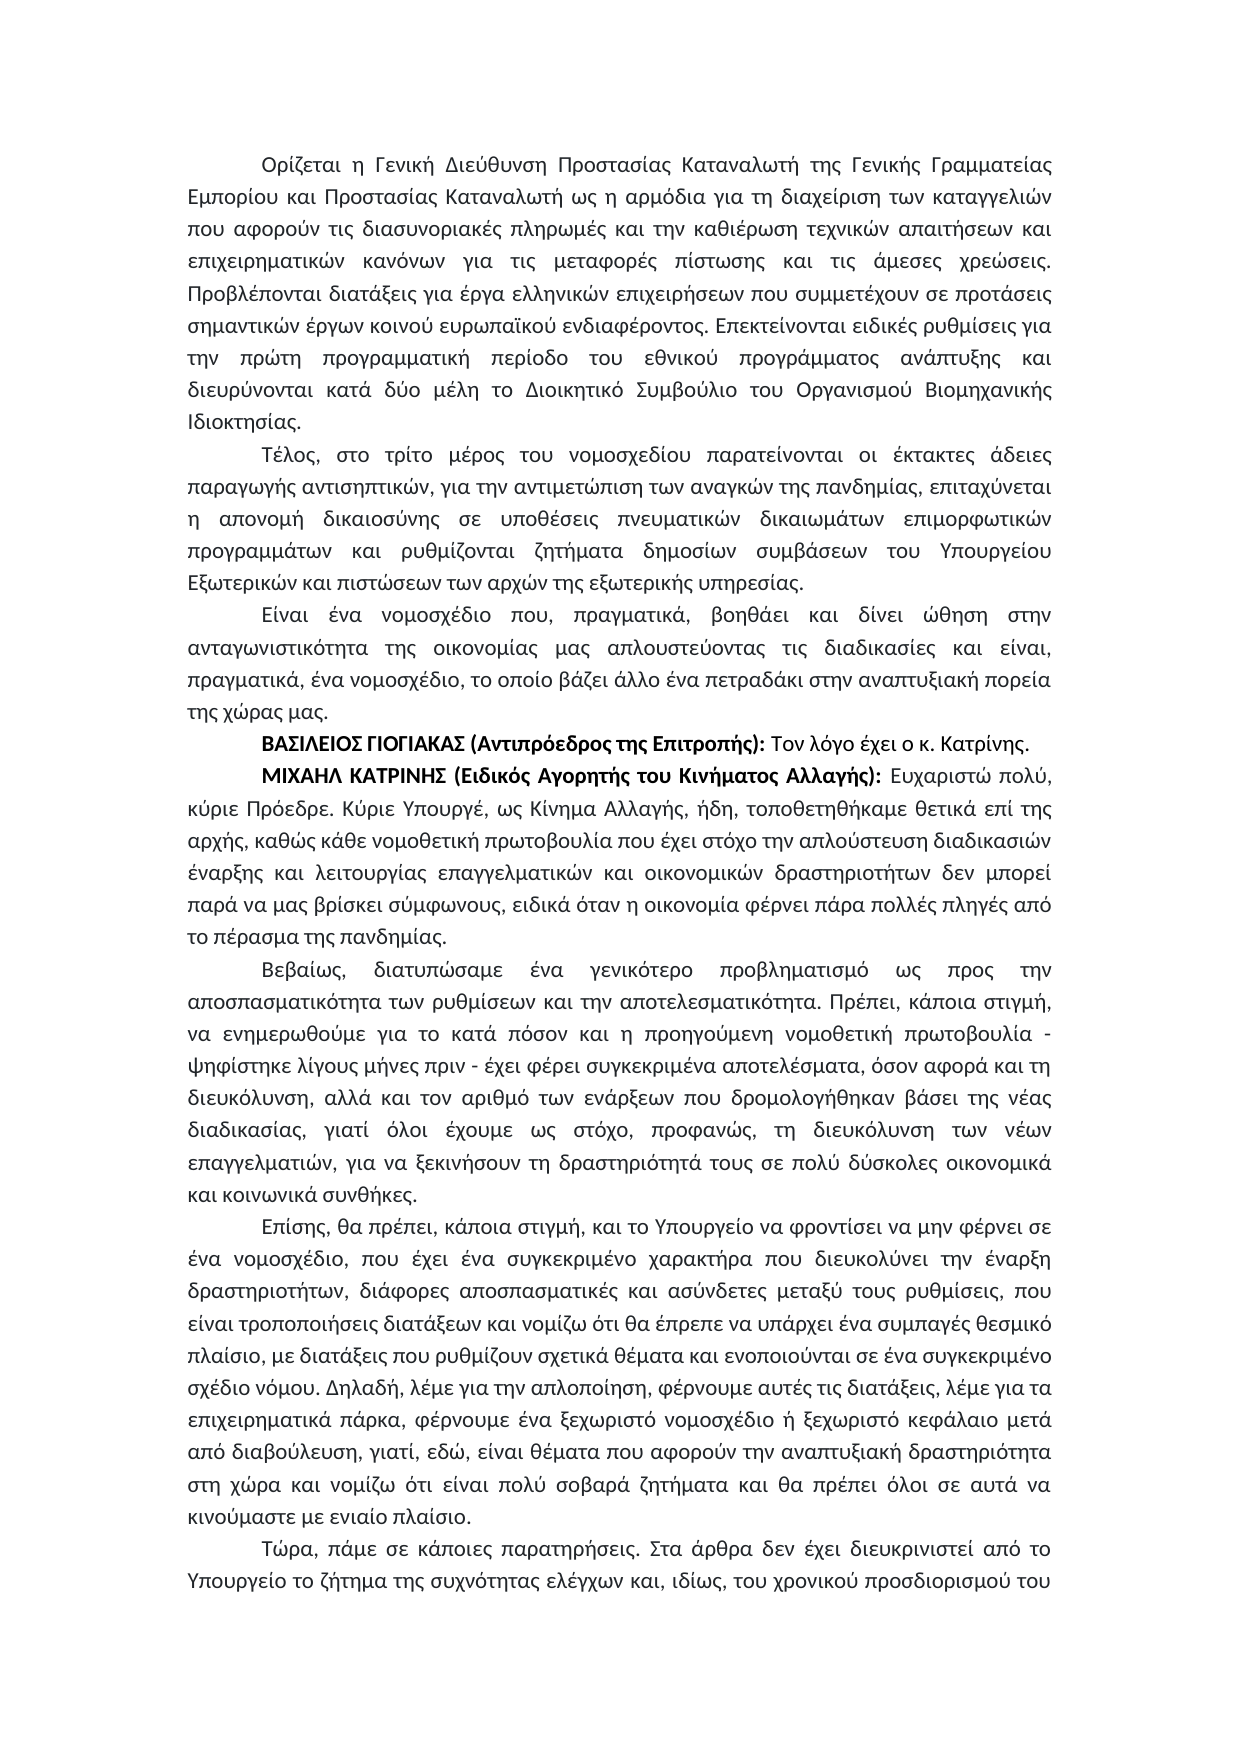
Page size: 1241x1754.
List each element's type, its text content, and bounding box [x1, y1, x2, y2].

text Ορίζεται η Γενική Διεύθυνση Προστασίας Καταναλωτή της Γενικής Γραμματείας Εμπορίου και Προστασίας Καταναλωτή ως η αρμόδια για τη διαχείριση των καταγγελιών που αφορούν τις διασυνοριακές πληρωμές και την καθιέρωση τεχνικών απαιτήσεων και επιχειρηματικών κανόνων για τις μεταφορές πίστωσης και τις άμεσες χρεώσεις. Προβλέπονται διατάξεις για έργα ελληνικών επιχειρήσεων που συμμετέχουν σε προτάσεις σημαντικών έργων κοινού ευρωπαϊκού ενδιαφέροντος. Επεκτείνονται ειδικές ρυθμίσεις για την πρώτη προγραμματική περίοδο του εθνικού προγράμματος ανάπτυξης και διευρύνονται κατά δύο μέλη το Διοικητικό Συμβούλιο του Οργανισμού Βιομηχανικής Ιδιοκτησίας. [187, 150, 1053, 436]
text Είναι ένα νομοσχέδιο που, πραγματικά, βοηθάει και δίνει ώθηση στην ανταγωνιστικότητα της οικονομίας μας απλουστεύοντας τις διαδικασίες και είναι, πραγματικά, ένα νομοσχέδιο, το οποίο βάζει άλλο ένα πετραδάκι στην αναπτυξιακή πορεία της χώρας μας. [187, 601, 1053, 725]
text ΒΑΣΙΛΕΙΟΣ ΓΙΟΓΙΑΚΑΣ (Αντιπρόεδρος της Επιτροπής): Τον λόγο έχει ο κ. Κατρίνης. [187, 729, 1053, 757]
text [187, 1534, 1053, 1594]
text Βεβαίως, διατυπώσαμε ένα γενικότερο προβληματισμό ως προς την αποσπασματικότητα των ρυθμίσεων και την αποτελεσματικότητα. Πρέπει, κάποια στιγμή, να ενημερωθούμε για το κατά πόσον και η προηγούμενη νομοθετική πρωτοβουλία - ψηφίστηκε λίγους μήνες πριν - έχει φέρει συγκεκριμένα αποτελέσματα, όσον αφορά και τη διευκόλυνση, αλλά και τον αριθμό των ενάρξεων που δρομολογήθηκαν βάσει της νέας διαδικασίας, γιατί όλοι έχουμε ως στόχο, προφανώς, τη διευκόλυνση των νέων επαγγελματιών, για να ξεκινήσουν τη δραστηριότητά τους σε πολύ δύσκολες οικονομικά και κοινωνικά συνθήκες. [187, 955, 1053, 1208]
text Τέλος, στο τρίτο μέρος του νομοσχεδίου παρατείνονται οι έκτακτες άδειες παραγωγής αντισηπτικών, για την αντιμετώπιση των αναγκών της πανδημίας, επιταχύνεται η απονομή δικαιοσύνης σε υποθέσεις πνευματικών δικαιωμάτων επιμορφωτικών προγραμμάτων και ρυθμίζονται ζητήματα δημοσίων συμβάσεων του Υπουργείου Εξωτερικών και πιστώσεων των αρχών της εξωτερικής υπηρεσίας. [187, 440, 1053, 596]
text Επίσης, θα πρέπει, κάποια στιγμή, και το Υπουργείο να φροντίσει να μην φέρνει σε ένα νομοσχέδιο, που έχει ένα συγκεκριμένο χαρακτήρα που διευκολύνει την έναρξη δραστηριοτήτων, διάφορες αποσπασματικές και ασύνδετες μεταξύ τους ρυθμίσεις, που είναι τροποποιήσεις διατάξεων και νομίζω ότι θα έπρεπε να υπάρχει ένα συμπαγές θεσμικό πλαίσιο, με διατάξεις που ρυθμίζουν σχετικά θέματα και ενοποιούνται σε ένα συγκεκριμένο σχέδιο νόμου. Δηλαδή, λέμε για την απλοποίηση, φέρνουμε αυτές τις διατάξεις, λέμε για τα επιχειρηματικά πάρκα, φέρνουμε ένα ξεχωριστό νομοσχέδιο ή ξεχωριστό κεφάλαιο μετά από διαβούλευση, γιατί, εδώ, είναι θέματα που αφορούν την αναπτυξιακή δραστηριότητα στη χώρα και νομίζω ότι είναι πολύ σοβαρά ζητήματα και θα πρέπει όλοι σε αυτά να κινούμαστε με ενιαίο πλαίσιο. [187, 1212, 1053, 1530]
text ΜΙΧΑΗΛ ΚΑΤΡΙΝΗΣ (Ειδικός Αγορητής του Κινήματος Αλλαγής): Ευχαριστώ πολύ, κύριε Πρόεδρε. Κύριε Υπουργέ, ως Κίνημα Αλλαγής, ήδη, τοποθετηθήκαμε θετικά επί της αρχής, καθώς κάθε νομοθετική πρωτοβουλία που έχει στόχο την απλούστευση διαδικασιών έναρξης και λειτουργίας επαγγελματικών και οικονομικών δραστηριοτήτων δεν μπορεί παρά να μας βρίσκει σύμφωνους, ειδικά όταν η οικονομία φέρνει πάρα πολλές πληγές από το πέρασμα της πανδημίας. [187, 762, 1053, 951]
